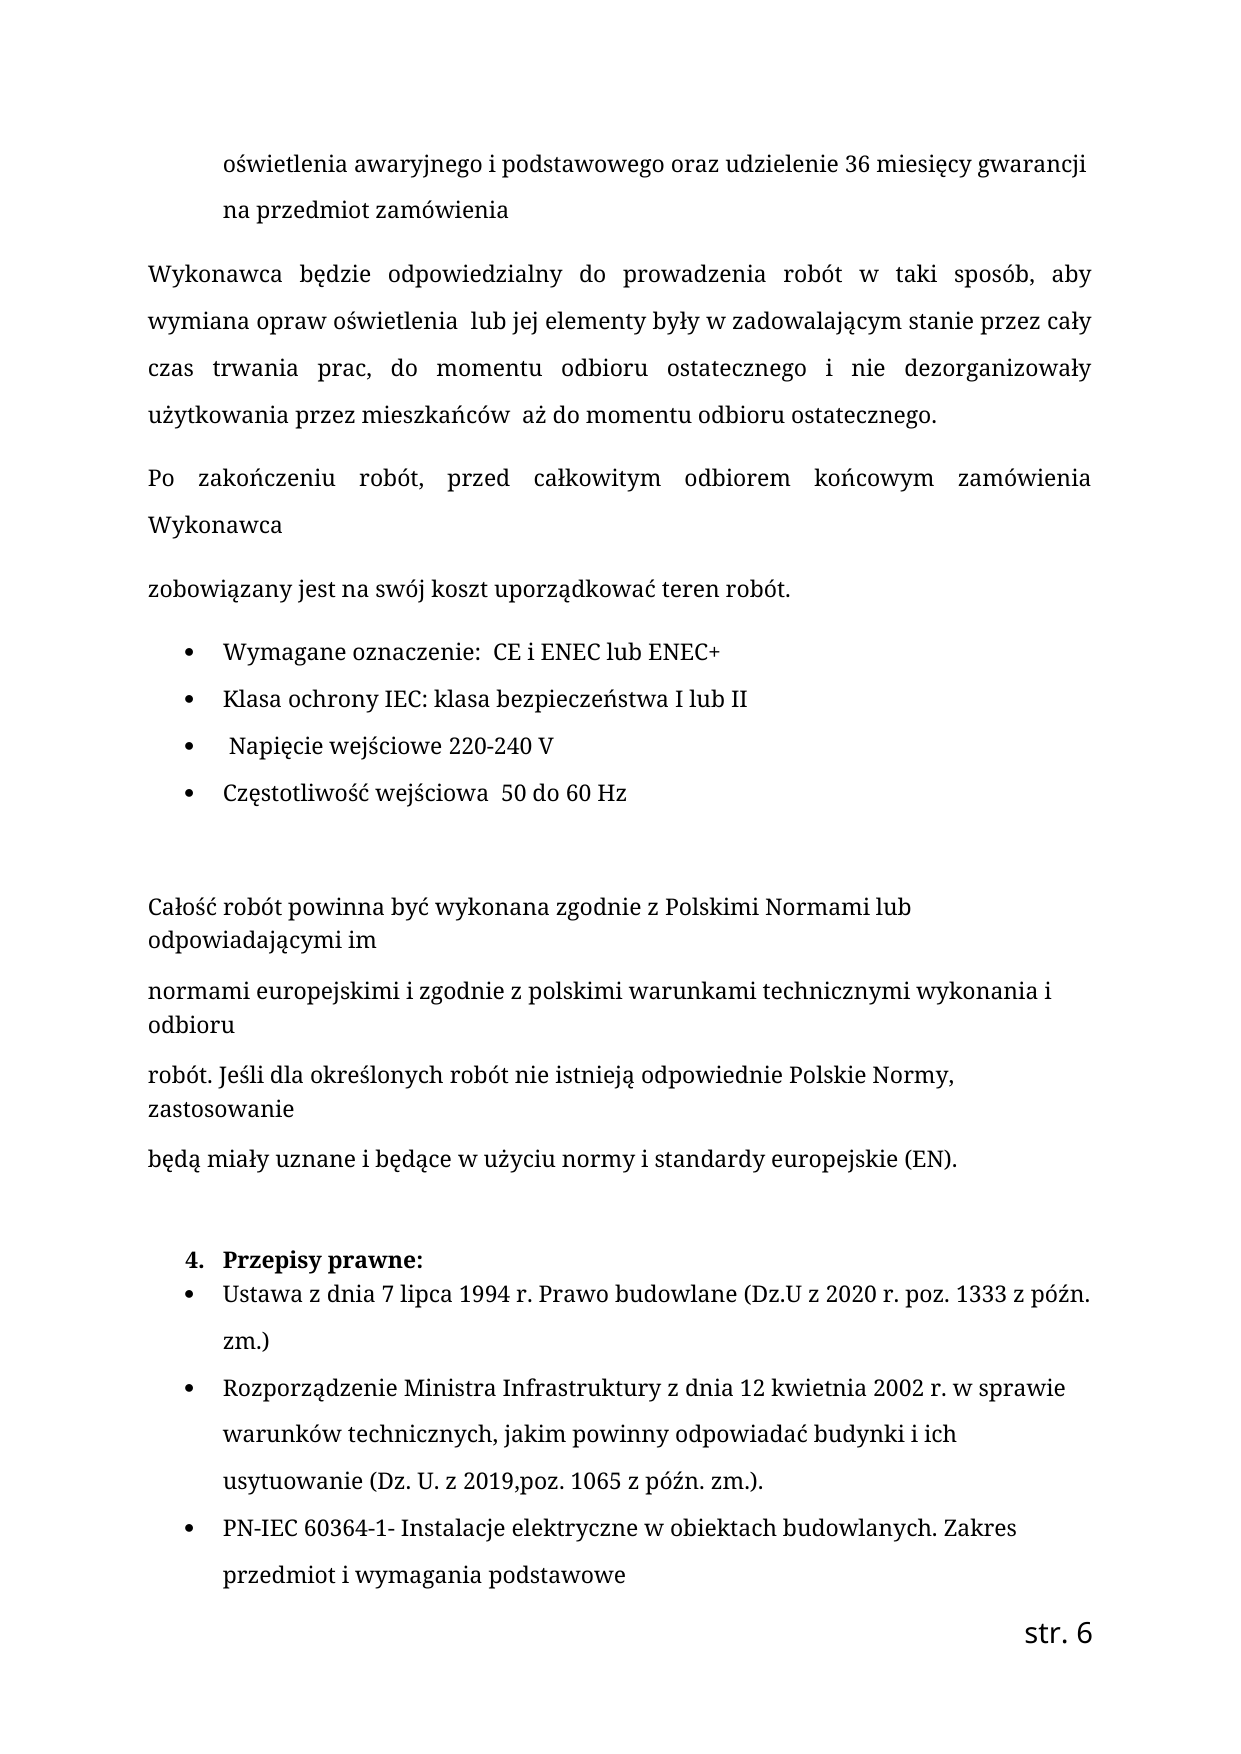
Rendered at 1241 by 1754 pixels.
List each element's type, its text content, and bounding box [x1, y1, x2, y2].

list Rozporządzenie Ministra Infrastruktury z dnia 12 kwietnia 2002 r. w sprawie warunków technicznych, jakim powinny odpowiadać budynki i ich usytuowanie (Dz. U. z 2019,poz. 1065 z późn. zm.). [185, 1372, 1093, 1497]
list Wymagane oznaczenie: CE i ENEC lub ENEC+ [185, 636, 1093, 667]
text będą miały uznane i będące w użyciu normy i standardy europejskie (EN). [148, 1143, 1093, 1174]
text Całość robót powinna być wykonana zgodnie z Polskimi Normami lub odpowiadającymi im [148, 891, 1093, 956]
list Częstotliwość wejściowa 50 do 60 Hz [185, 777, 1093, 808]
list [185, 148, 1093, 226]
text robót. Jeśli dla określonych robót nie istnieją odpowiednie Polskie Normy, zastosowanie [148, 1059, 1093, 1124]
text zobowiązany jest na swój koszt uporządkować teren robót. [148, 573, 1093, 604]
text Po zakończeniu robót, przed całkowitym odbiorem końcowym zamówienia Wykonawca [148, 462, 1093, 540]
list Napięcie wejściowe 220-240 V [185, 730, 1093, 761]
list Przepisy prawne: [185, 1244, 1093, 1275]
text normami europejskimi i zgodnie z polskimi warunkami technicznymi wykonania i odbioru [148, 975, 1093, 1040]
text Wykonawca będzie odpowiedzialny do prowadzenia robót w taki sposób, aby wymiana opraw oświetlenia lub jej elementy były w zadowalającym stanie przez cały czas trwania prac, do momentu odbioru ostatecznego i nie dezorganizowały użytkowania przez mieszkańców aż do momentu odbioru ostatecznego. [148, 258, 1093, 430]
list PN-IEC 60364-1- Instalacje elektryczne w obiektach budowlanych. Zakres przedmiot i wymagania podstawowe [185, 1512, 1093, 1590]
list Klasa ochrony IEC: klasa bezpieczeństwa I lub II [185, 683, 1093, 714]
list Ustawa z dnia 7 lipca 1994 r. Prawo budowlane (Dz.U z 2020 r. poz. 1333 z późn. zm.) [185, 1278, 1093, 1356]
